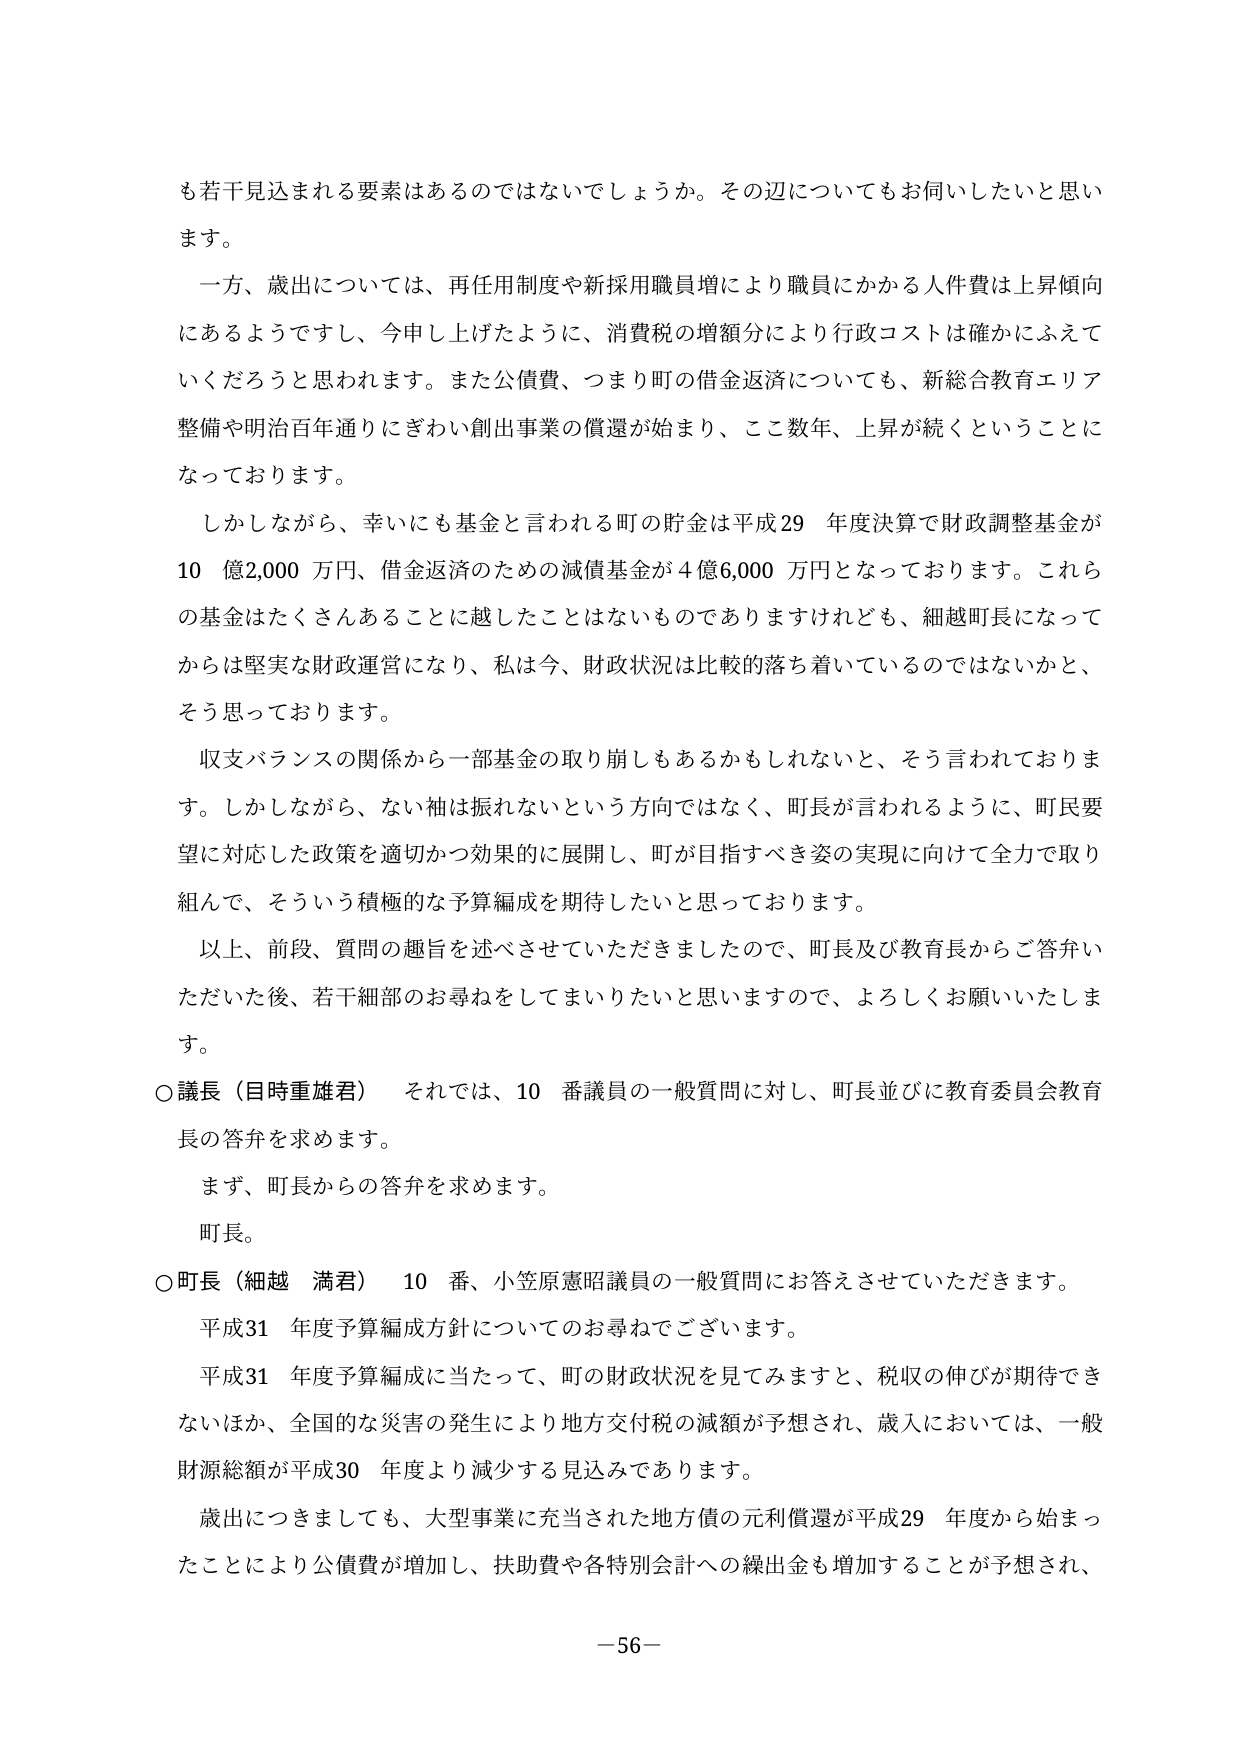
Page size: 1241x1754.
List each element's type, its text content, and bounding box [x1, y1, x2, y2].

text 以上、前段、質問の趣旨を述べさせていただきましたので、町長及び教育長からご答弁いただいた後、若干細部のお尋ねをしてまいりたいと思いますので、よろしくお願いいたします。 [154, 924, 1104, 1067]
text まず、町長からの答弁を求めます。 [154, 1161, 1104, 1209]
text 一方、歳出については、再任用制度や新採用職員増により職員にかかる人件費は上昇傾向にあるようですし、今申し上げたように、消費税の増額分により行政コストは確かにふえていくだろうと思われます。また公債費、つまり町の借金返済についても、新総合教育エリア整備や明治百年通りにぎわい創出事業の償還が始まり、ここ数年、上昇が続くということになっております。 [154, 261, 1104, 498]
text ○議長（目時重雄君） それでは、10番議員の一般質問に対し、町長並びに教育委員会教育長の答弁を求めます。 [154, 1067, 1104, 1161]
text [154, 1493, 1104, 1588]
text ○町長（細越 満君） 10番、小笠原憲昭議員の一般質問にお答えさせていただきます。 [154, 1256, 1104, 1303]
text 平成31年度予算編成方針についてのお尋ねでございます。 [154, 1303, 1104, 1351]
text 収支バランスの関係から一部基金の取り崩しもあるかもしれないと、そう言われております。しかしながら、ない袖は振れないという方向ではなく、町長が言われるように、町民要望に対応した政策を適切かつ効果的に展開し、町が目指すべき姿の実現に向けて全力で取り組んで、そういう積極的な予算編成を期待したいと思っております。 [154, 735, 1104, 924]
text しかしながら、幸いにも基金と言われる町の貯金は平成29年度決算で財政調整基金が10億2,000万円、借金返済のための減債基金が４億6,000万円となっております。これらの基金はたくさんあることに越したことはないものでありますけれども、細越町長になってからは堅実な財政運営になり、私は今、財政状況は比較的落ち着いているのではないかと、そう思っております。 [154, 498, 1104, 735]
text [154, 166, 1104, 261]
text 町長。 [154, 1209, 1104, 1256]
text 平成31年度予算編成に当たって、町の財政状況を見てみますと、税収の伸びが期待できないほか、全国的な災害の発生により地方交付税の減額が予想され、歳入においては、一般財源総額が平成30年度より減少する見込みであります。 [154, 1351, 1104, 1493]
